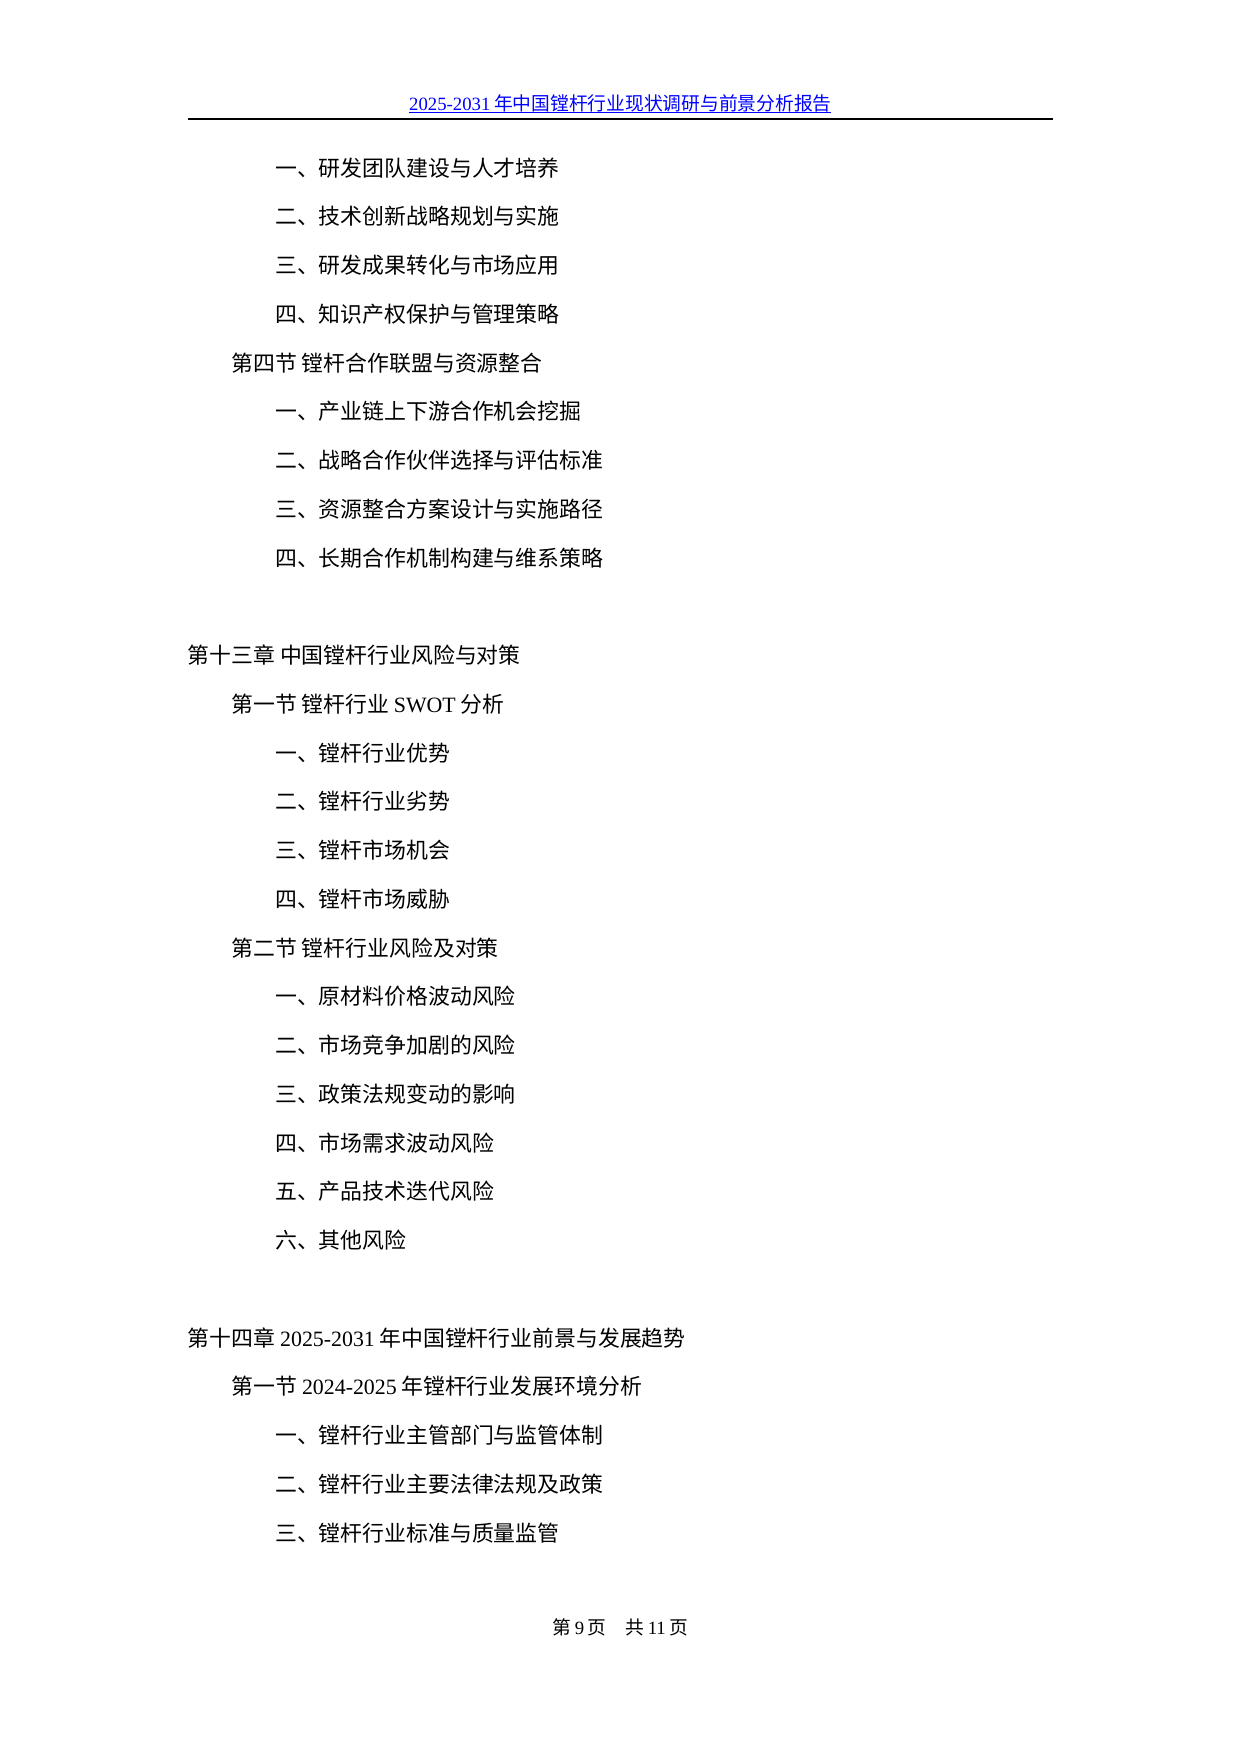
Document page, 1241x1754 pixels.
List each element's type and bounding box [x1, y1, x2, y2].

text [187, 150, 1053, 1548]
